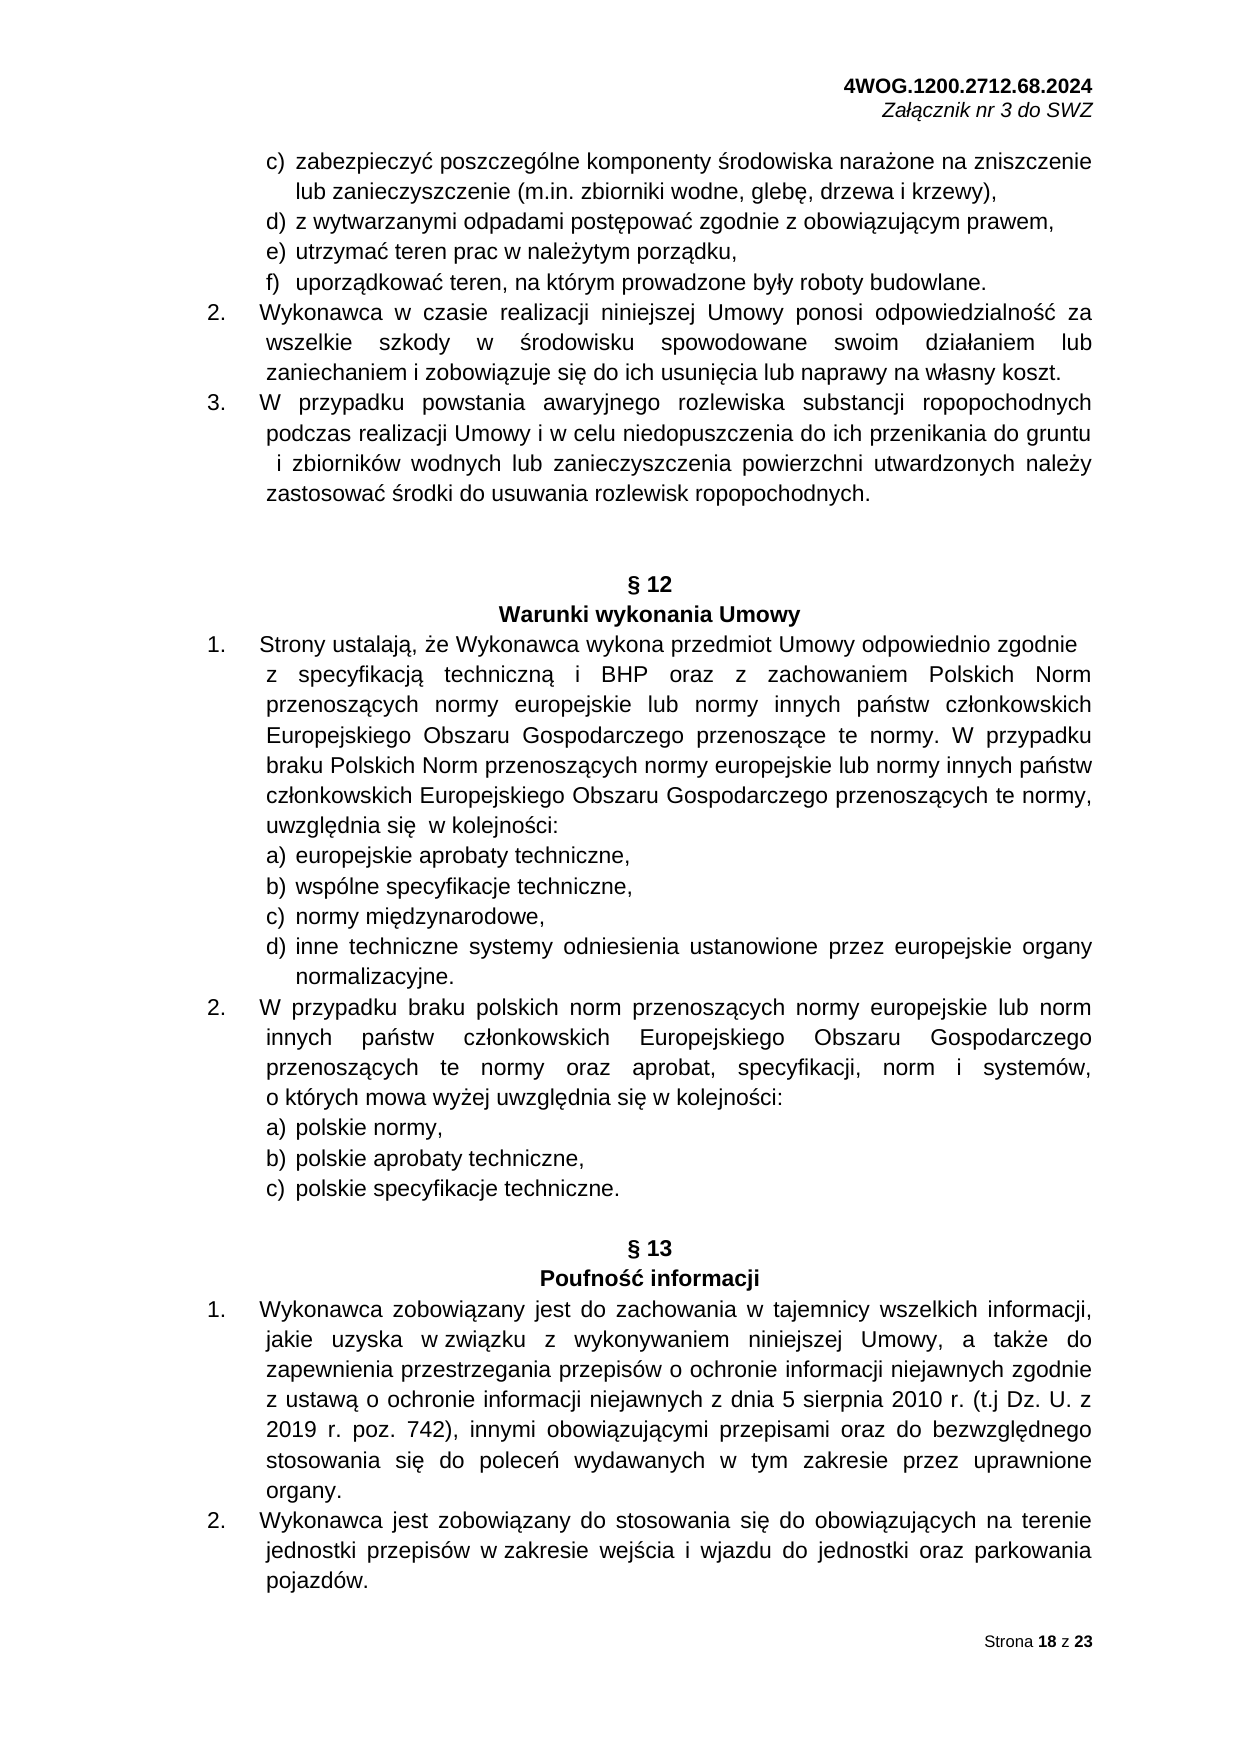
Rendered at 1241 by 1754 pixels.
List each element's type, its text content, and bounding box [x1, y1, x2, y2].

list z wytwarzanymi odpadami postępować zgodnie z obowiązującym prawem, [266, 208, 1092, 234]
text § 12 [207, 571, 1092, 597]
list Wykonawca jest zobowiązany do stosowania się do obowiązujących na terenie jednostki przepisów w zakresie wejścia i wjazdu do jednostki oraz parkowania pojazdów. [207, 1507, 1092, 1594]
list Wykonawca w czasie realizacji niniejszej Umowy ponosi odpowiedzialność za wszelkie szkody w środowisku spowodowane swoim działaniem lub zaniechaniem i zobowiązuje się do ich usunięcia lub naprawy na własny koszt. [207, 299, 1092, 386]
list Wykonawca zobowiązany jest do zachowania w tajemnicy wszelkich informacji, jakie uzyska w związku z wykonywaniem niniejszej Umowy, a także do zapewnienia przestrzegania przepisów o ochronie informacji niejawnych zgodnie z ustawą o ochronie informacji niejawnych z dnia 5 sierpnia 2010 r. (t.j Dz. U. z 2019 r. poz. 742), innymi obowiązującymi przepisami oraz do bezwzględnego stosowania się do poleceń wydawanych w tym zakresie przez uprawnione organy. [207, 1296, 1092, 1503]
list W przypadku powstania awaryjnego rozlewiska substancji ropopochodnych podczas realizacji Umowy i w celu niedopuszczenia do ich przenikania do gruntu i zbiorników wodnych lub zanieczyszczenia powierzchni utwardzonych należy zastosować środki do usuwania rozlewisk ropopochodnych. [207, 389, 1092, 506]
text Warunki wykonania Umowy [207, 601, 1092, 627]
list polskie specyfikacje techniczne. [266, 1175, 1092, 1201]
list W przypadku braku polskich norm przenoszących normy europejskie lub norm innych państw członkowskich Europejskiego Obszaru Gospodarczego przenoszących te normy oraz aprobat, specyfikacji, norm i systemów, o których mowa wyżej uwzględnia się w kolejności: [207, 993, 1092, 1111]
list polskie normy, [266, 1114, 1092, 1141]
list inne techniczne systemy odniesienia ustanowione przez europejskie organy normalizacyjne. [266, 933, 1092, 990]
list utrzymać teren prac w należytym porządku, [266, 238, 1092, 265]
list europejskie aprobaty techniczne, [266, 842, 1092, 869]
list normy międzynarodowe, [266, 903, 1092, 929]
list Strony ustalają, że Wykonawca wykona przedmiot Umowy odpowiednio zgodnie z specyfikacją techniczną i BHP oraz z zachowaniem Polskich Norm przenoszących normy europejskie lub normy innych państw członkowskich Europejskiego Obszaru Gospodarczego przenoszące te normy. W przypadku braku Polskich Norm przenoszących normy europejskie lub normy innych państw członkowskich Europejskiego Obszaru Gospodarczego przenoszących te normy, uwzględnia się w kolejności: [207, 631, 1092, 839]
text § 13 [207, 1235, 1092, 1262]
list polskie aprobaty techniczne, [266, 1144, 1092, 1171]
text Poufność informacji [207, 1265, 1092, 1292]
list wspólne specyfikacje techniczne, [266, 873, 1092, 899]
list uporządkować teren, na którym prowadzone były roboty budowlane. [266, 268, 1092, 295]
list zabezpieczyć poszczególne komponenty środowiska narażone na zniszczenie lub zanieczyszczenie (m.in. zbiorniki wodne, glebę, drzewa i krzewy), [266, 148, 1092, 204]
